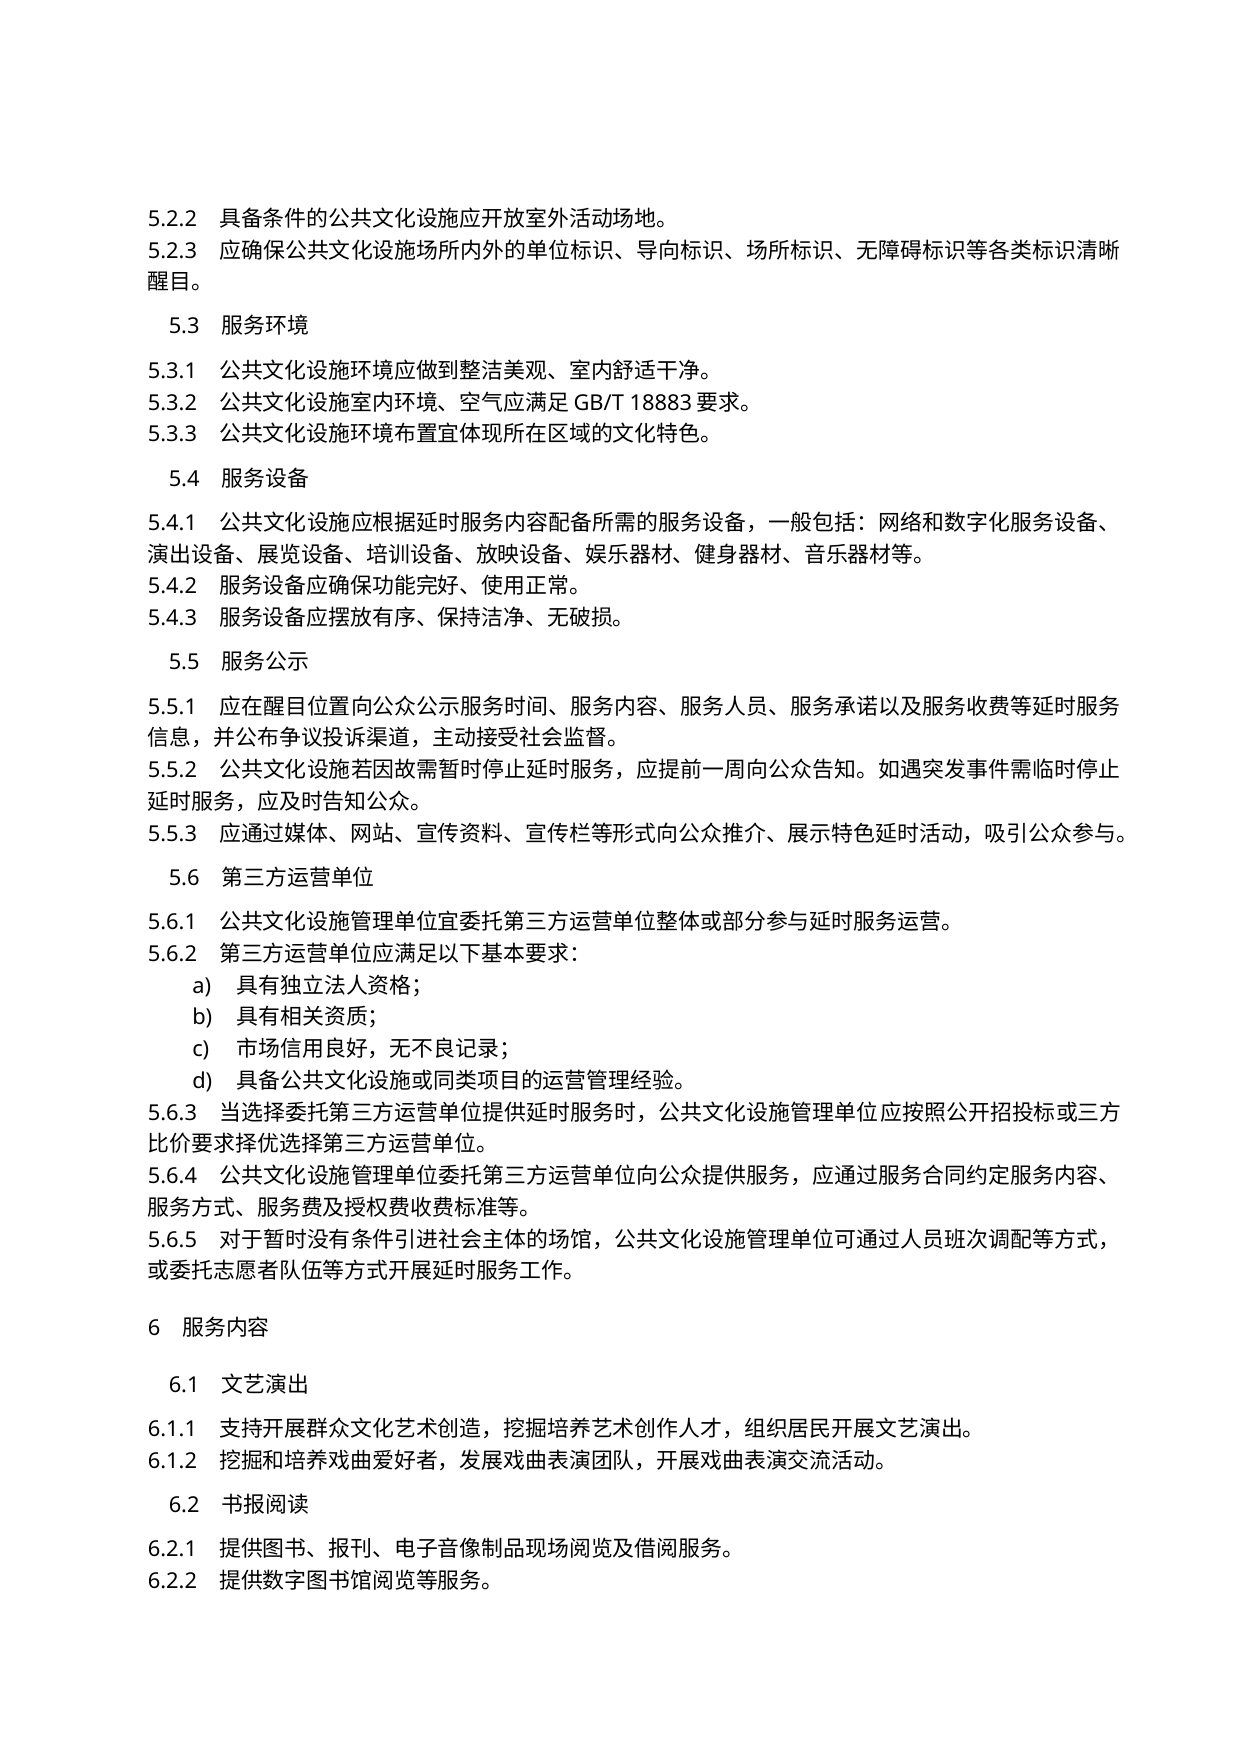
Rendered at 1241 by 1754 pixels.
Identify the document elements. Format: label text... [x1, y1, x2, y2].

text 文艺演出 [148, 1367, 1122, 1398]
text 提供图书、报刊、电子音像制品现场阅览及借阅服务。 [148, 1531, 1122, 1563]
text 公共文化设施环境布置宜体现所在区域的文化特色。 [148, 416, 1122, 448]
text 应在醒目位置向公众公示服务时间、服务内容、服务人员、服务承诺以及服务收费等延时服务信息，并公布争议投诉渠道，主动接受社会监督。 [148, 689, 1122, 752]
text 服务设备应摆放有序、保持洁净、无破损。 [148, 600, 1122, 632]
text 应确保公共文化设施场所内外的单位标识、导向标识、场所标识、无障碍标识等各类标识清晰醒目。 [148, 233, 1122, 296]
text 市场信用良好，无不良记录； [192, 1031, 1122, 1063]
text 公共文化设施室内环境、空气应满足GB/T 18883要求。 [148, 384, 1122, 416]
text 第三方运营单位应满足以下基本要求： [148, 936, 1122, 968]
text 服务环境 [148, 308, 1122, 340]
text 第三方运营单位 [148, 860, 1122, 892]
text 书报阅读 [148, 1487, 1122, 1519]
text 应通过媒体、网站、宣传资料、宣传栏等形式向公众推介、展示特色延时活动，吸引公众参与。 [148, 816, 1122, 847]
text 对于暂时没有条件引进社会主体的场馆，公共文化设施管理单位可通过人员班次调配等方式，或委托志愿者队伍等方式开展延时服务工作。 [148, 1222, 1122, 1285]
text 支持开展群众文化艺术创造，挖掘培养艺术创作人才，组织居民开展文艺演出。 [148, 1411, 1122, 1443]
text 提供数字图书馆阅览等服务。 [148, 1563, 1122, 1595]
text 服务设备应确保功能完好、使用正常。 [148, 568, 1122, 600]
text 具备条件的公共文化设施应开放室外活动场地。 [148, 201, 1122, 233]
text 公共文化设施应根据延时服务内容配备所需的服务设备，一般包括：网络和数字化服务设备、演出设备、展览设备、培训设备、放映设备、娱乐器材、健身器材、音乐器材等。 [148, 505, 1122, 568]
text 挖掘和培养戏曲爱好者，发展戏曲表演团队，开展戏曲表演交流活动。 [148, 1443, 1122, 1474]
text 具备公共文化设施或同类项目的运营管理经验。 [192, 1063, 1122, 1095]
text 服务设备 [148, 461, 1122, 492]
text 具有相关资质； [192, 999, 1122, 1031]
text 公共文化设施环境应做到整洁美观、室内舒适干净。 [148, 353, 1122, 384]
text 公共文化设施若因故需暂时停止延时服务，应提前一周向公众告知。如遇突发事件需临时停止延时服务，应及时告知公众。 [148, 752, 1122, 816]
text 具有独立法人资格； [192, 968, 1122, 999]
text 公共文化设施管理单位宜委托第三方运营单位整体或部分参与延时服务运营。 [148, 904, 1122, 936]
text 公共文化设施管理单位委托第三方运营单位向公众提供服务，应通过服务合同约定服务内容、服务方式、服务费及授权费收费标准等。 [148, 1158, 1122, 1222]
text 服务公示 [148, 644, 1122, 676]
text 服务内容 [148, 1310, 1122, 1342]
text 当选择委托第三方运营单位提供延时服务时，公共文化设施管理单位应按照公开招投标或三方比价要求择优选择第三方运营单位。 [148, 1095, 1122, 1158]
